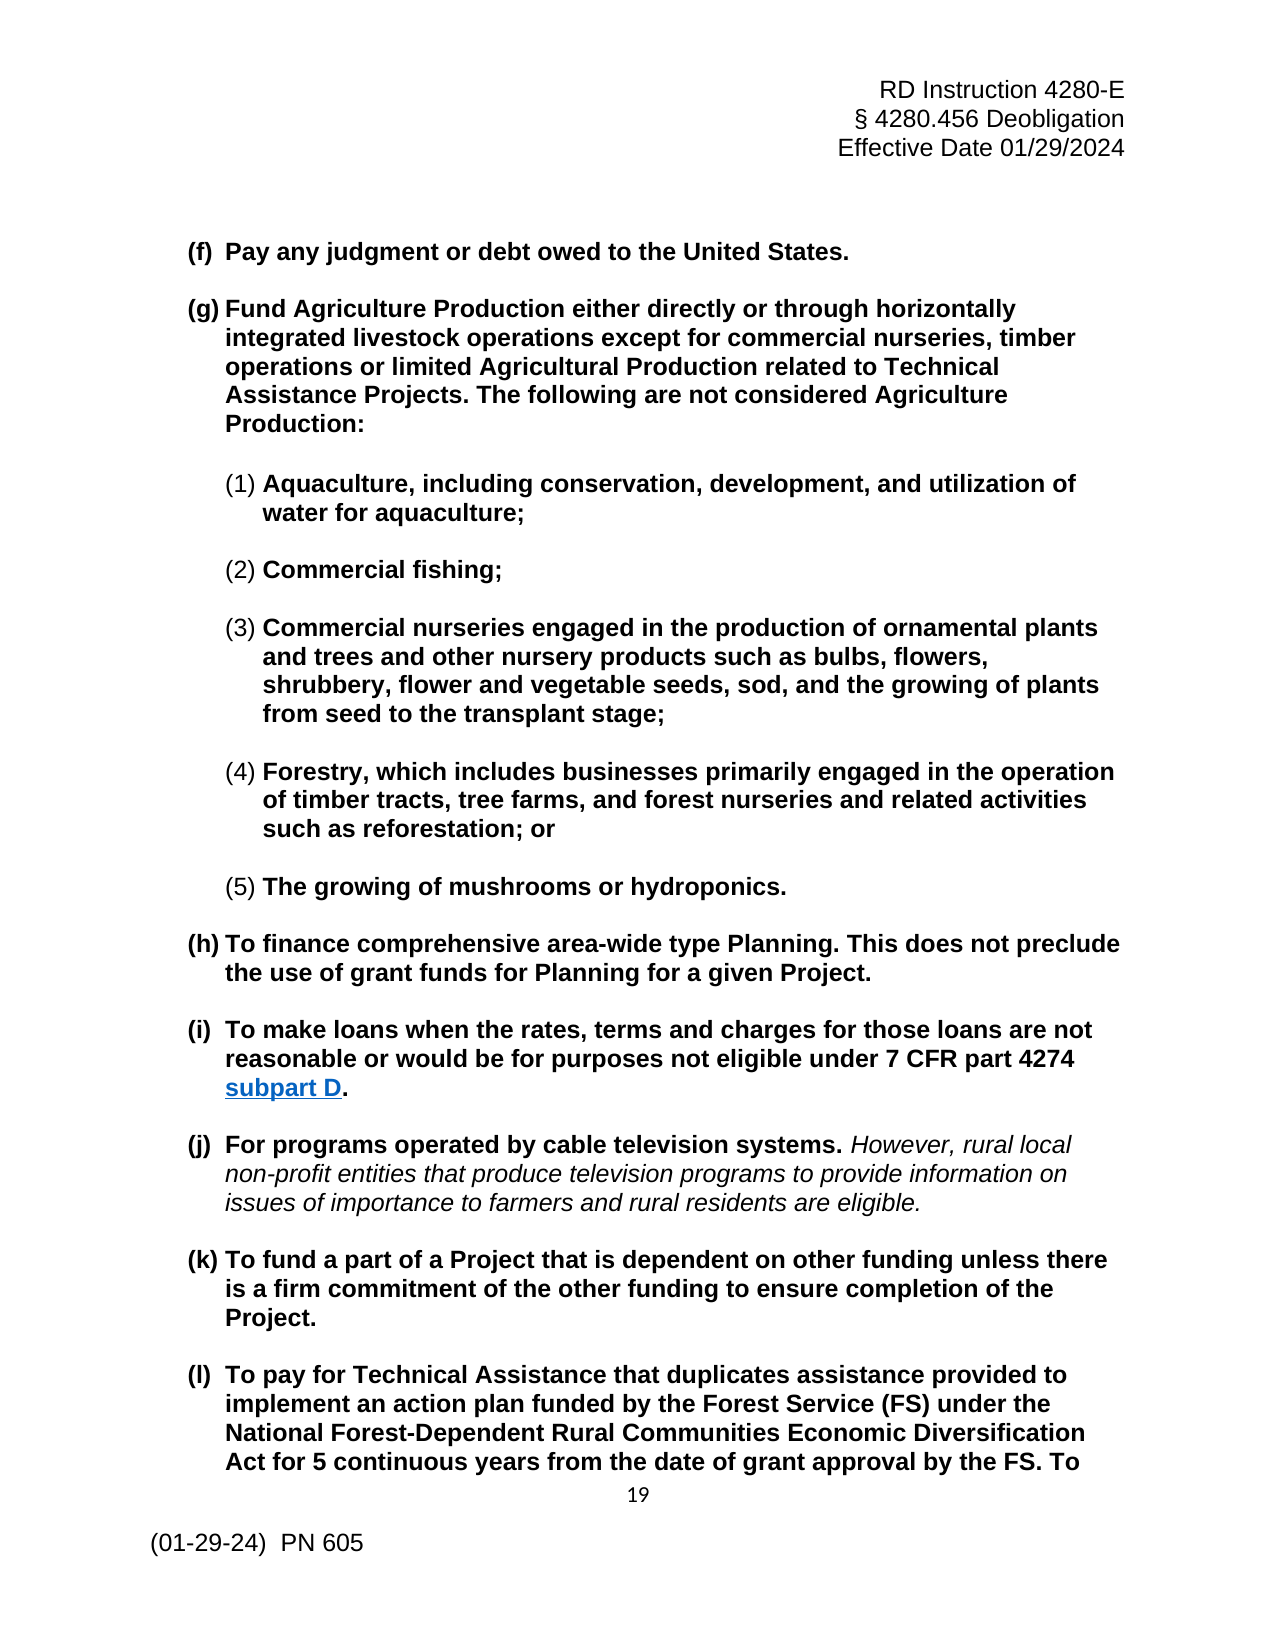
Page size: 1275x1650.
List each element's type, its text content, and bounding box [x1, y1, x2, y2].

list The growing of mushrooms or hydroponics. [225, 872, 1125, 900]
list Fund Agriculture Production either directly or through horizontally integrated livestock operations except for commercial nurseries, timber operations or limited Agricultural Production related to Technical Assistance Projects. The following are not considered Agriculture Production: [187, 294, 1125, 438]
list Pay any judgment or debt owed to the United States. [187, 237, 1125, 266]
list For programs operated by cable television systems. However, rural local non-profit entities that produce television programs to provide information on issues of importance to farmers and rural residents are eligible. [187, 1130, 1125, 1217]
list Commercial fishing; [225, 555, 1125, 584]
list Commercial nurseries engaged in the production of ornamental plants and trees and other nursery products such as bulbs, flowers, shrubbery, flower and vegetable seeds, sod, and the growing of plants from seed to the transplant stage; [225, 613, 1125, 728]
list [187, 1360, 1125, 1475]
list To fund a part of a Project that is dependent on other funding unless there is a firm commitment of the other funding to ensure completion of the Project. [187, 1245, 1125, 1332]
list Forestry, which includes businesses primarily engaged in the operation of timber tracts, tree farms, and forest nurseries and related activities such as reforestation; or [225, 757, 1125, 843]
list To finance comprehensive area-wide type Planning. This does not preclude the use of grant funds for Planning for a given Project. [187, 929, 1125, 987]
list Aquaculture, including conservation, development, and utilization of water for aquaculture; [225, 469, 1125, 527]
list To make loans when the rates, terms and charges for those loans are not reasonable or would be for purposes not eligible under 7 CFR part 4274 subpart D. [187, 1015, 1125, 1102]
